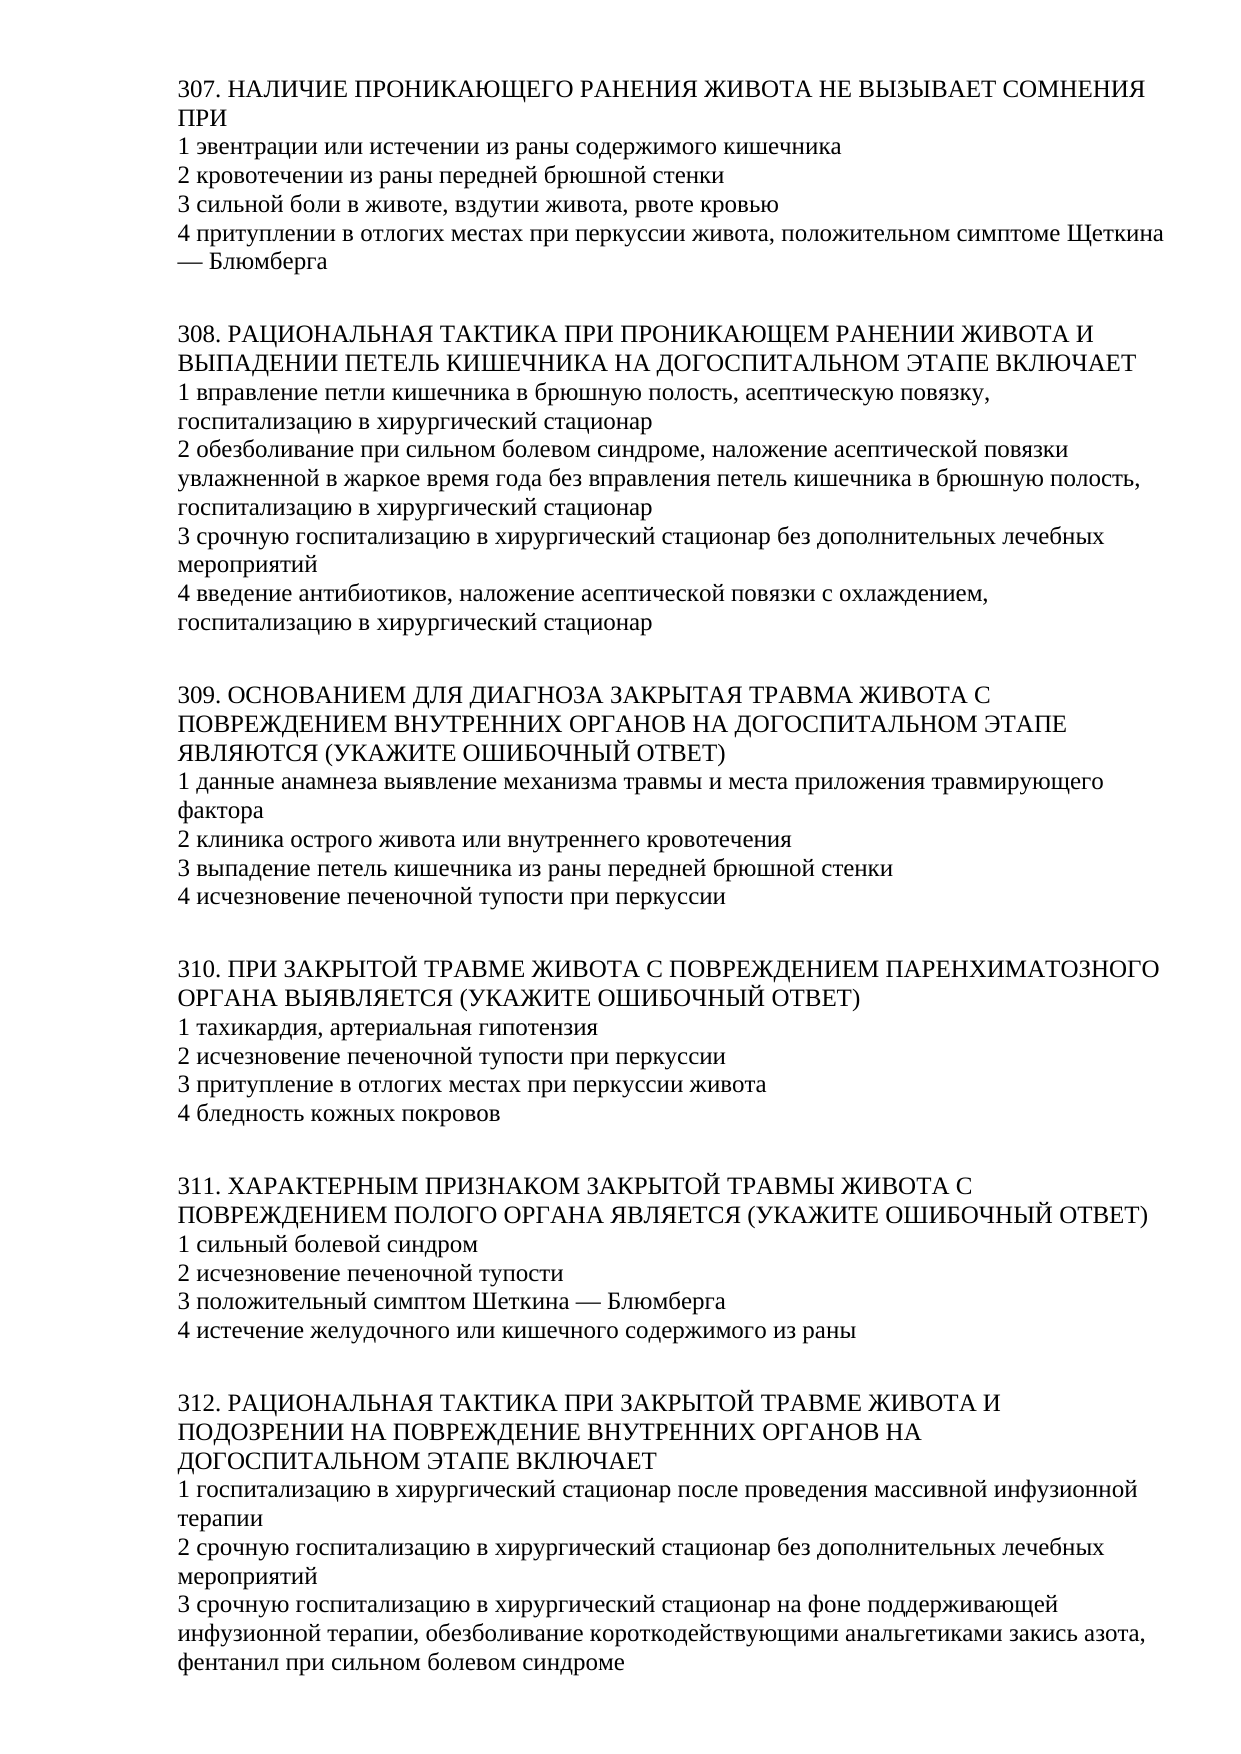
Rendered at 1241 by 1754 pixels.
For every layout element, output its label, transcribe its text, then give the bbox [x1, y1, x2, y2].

text 308. РАЦИОНАЛЬНАЯ ТАКТИКА ПРИ ПРОНИКАЮЩЕМ РАНЕНИИ ЖИВОТА И ВЫПАДЕНИИ ПЕТЕЛЬ КИШЕЧНИКА НА ДОГОСПИТАЛЬНОМ ЭТАПЕ ВКЛЮЧАЕТ 1 вправление петли кишечника в брюшную полость, асептическую повязку, госпитализацию в хирургический стационар 2 обезболивание при сильном болевом синдроме, наложение асептической повязки увлажненной в жаркое время года без вправления петель кишечника в брюшную полость, госпитализацию в хирургический стационар 3 срочную госпитализацию в хирургический стационар без дополнительных лечебных мероприятий 4 введение антибиотиков, наложение асептической повязки с охлаждением, госпитализацию в хирургический стационар [177, 319, 1167, 664]
text 307. НАЛИЧИЕ ПРОНИКАЮЩЕГО РАНЕНИЯ ЖИВОТА НЕ ВЫЗЫВАЕТ СОМНЕНИЯ ПРИ 1 эвентрации или истечении из раны содержимого кишечника 2 кровотечении из раны передней брюшной стенки 3 сильной боли в животе, вздутии живота, рвоте кровью 4 притуплении в отлогих местах при перкуссии живота, положительном симптоме Щеткина — Блюмберга [177, 74, 1167, 304]
text 311. ХАРАКТЕРНЫМ ПРИЗНАКОМ ЗАКРЫТОЙ ТРАВМЫ ЖИВОТА С ПОВРЕЖДЕНИЕМ ПОЛОГО ОРГАНА ЯВЛЯЕТСЯ (УКАЖИТЕ ОШИБОЧНЫЙ ОТВЕТ) 1 сильный болевой синдром 2 исчезновение печеночной тупости 3 положительный симптом Шеткина — Блюмберга 4 истечение желудочного или кишечного содержимого из раны [177, 1171, 1167, 1373]
text 310. ПРИ ЗАКРЫТОЙ ТРАВМЕ ЖИВОТА С ПОВРЕЖДЕНИЕМ ПАРЕНХИМАТОЗНОГО ОРГАНА ВЫЯВЛЯЕТСЯ (УКАЖИТЕ ОШИБОЧНЫЙ ОТВЕТ) 1 тахикардия, артериальная гипотензия 2 исчезновение печеночной тупости при перкуссии 3 притупление в отлогих местах при перкуссии живота 4 бледность кожных покровов [177, 954, 1167, 1156]
text 309. ОСНОВАНИЕМ ДЛЯ ДИАГНОЗА ЗАКРЫТАЯ ТРАВМА ЖИВОТА С ПОВРЕЖДЕНИЕМ ВНУТРЕННИХ ОРГАНОВ НА ДОГОСПИТАЛЬНОМ ЭТАПЕ ЯВЛЯЮТСЯ (УКАЖИТЕ ОШИБОЧНЫЙ ОТВЕТ) 1 данные анамнеза выявление механизма травмы и места приложения травмирующего фактора 2 клиника острого живота или внутреннего кровотечения 3 выпадение петель кишечника из раны передней брюшной стенки 4 исчезновение печеночной тупости при перкуссии [177, 680, 1167, 939]
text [177, 1388, 1167, 1676]
